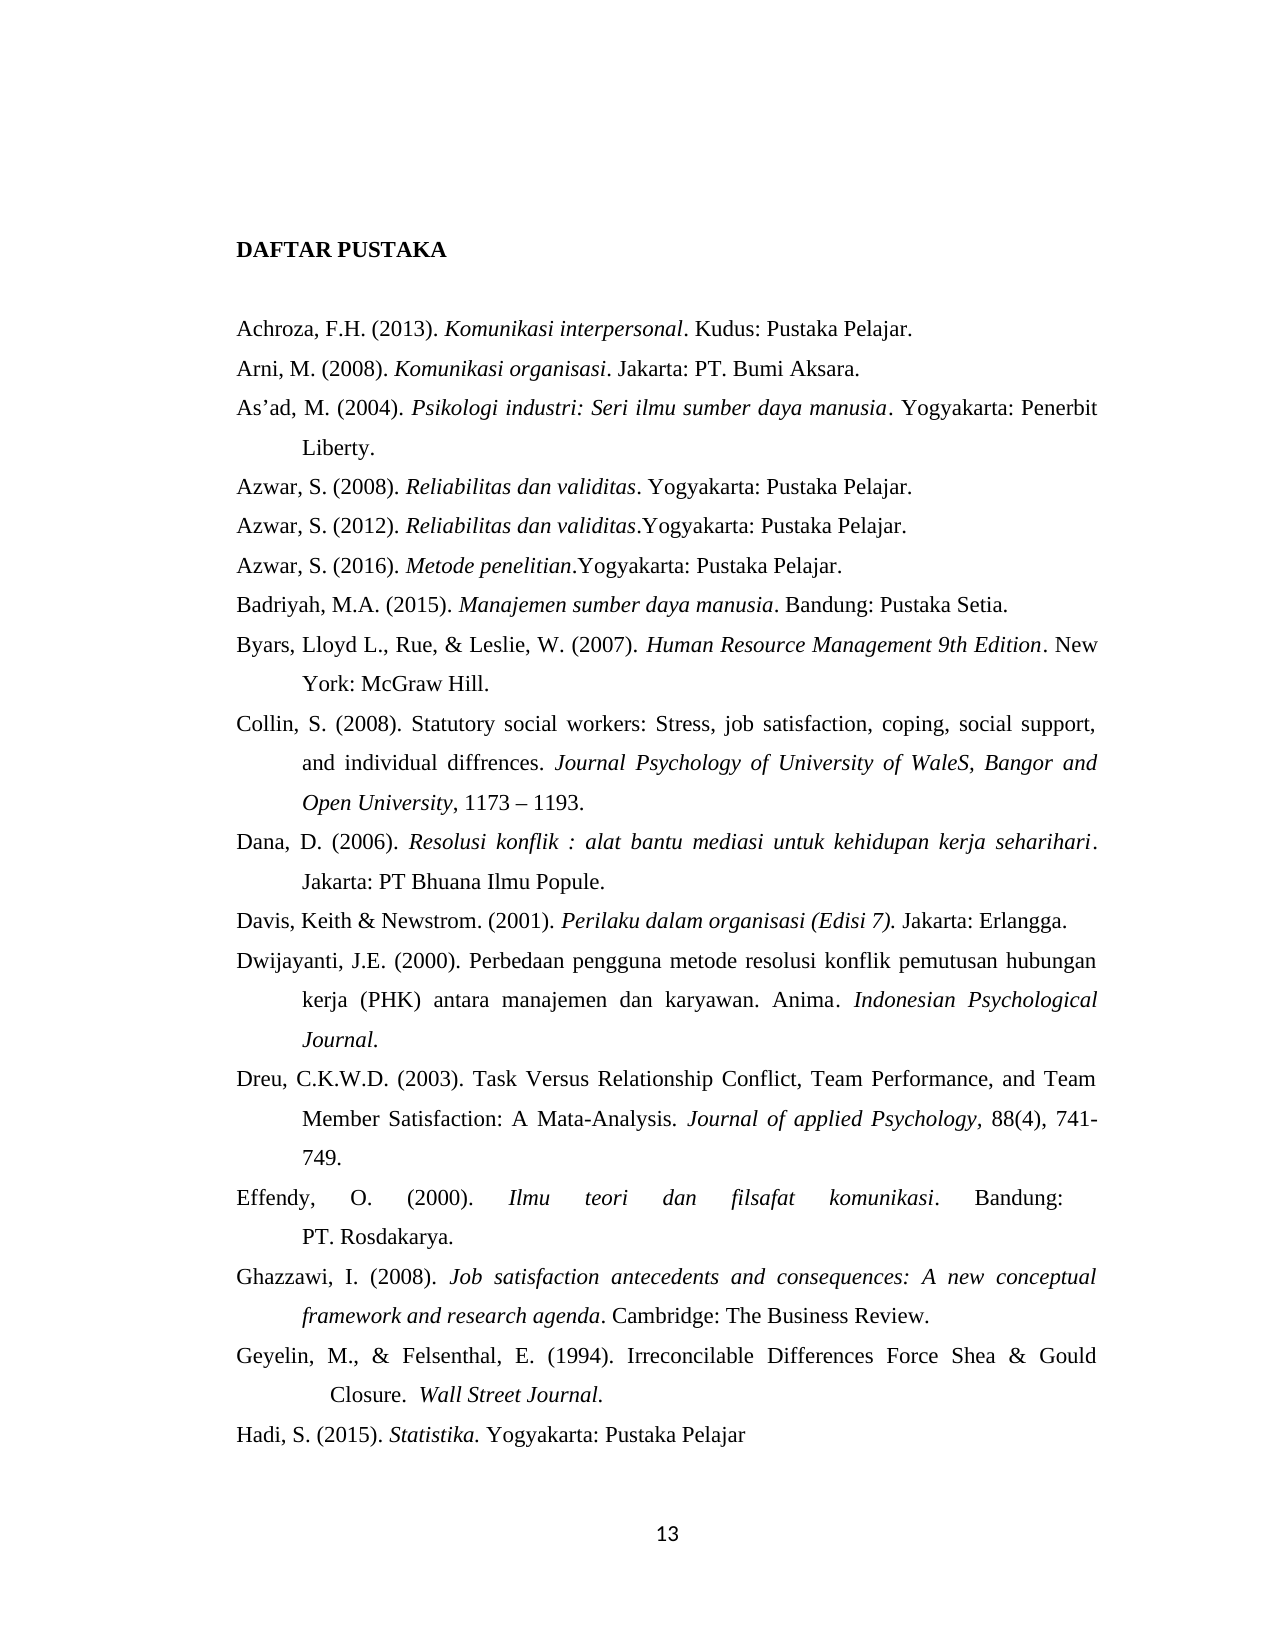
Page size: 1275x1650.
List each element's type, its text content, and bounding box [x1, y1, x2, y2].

text Dana, D. (2006). Resolusi konflik : alat bantu mediasi untuk kehidupan kerja seharihari. Jakarta: PT Bhuana Ilmu Popule. [236, 828, 1098, 894]
text Byars, Lloyd L., Rue, & Leslie, W. (2007). Human Resource Management 9th Edition. New York: McGraw Hill. [236, 631, 1098, 697]
text DAFTAR PUSTAKA [236, 236, 1098, 263]
text Dreu, C.K.W.D. (2003). Task Versus Relationship Conflict, Team Performance, and Team Member Satisfaction: A Mata-Analysis. Journal of applied Psychology, 88(4), 741-749. [236, 1065, 1098, 1171]
text Achroza, F.H. (2013). Komunikasi interpersonal. Kudus: Pustaka Pelajar. [236, 315, 1098, 342]
text Arni, M. (2008). Komunikasi organisasi. Jakarta: PT. Bumi Aksara. [236, 355, 1098, 381]
text Hadi, S. (2015). Statistika. Yogyakarta: Pustaka Pelajar [236, 1421, 1098, 1447]
text Azwar, S. (2016). Metode penelitian.Yogyakarta: Pustaka Pelajar. [236, 552, 1098, 578]
text Ghazzawi, I. (2008). Job satisfaction antecedents and consequences: A new conceptual framework and research agenda. Cambridge: The Business Review. [236, 1263, 1098, 1328]
text Azwar, S. (2008). Reliabilitas dan validitas. Yogyakarta: Pustaka Pelajar. [236, 473, 1098, 499]
text Collin, S. (2008). Statutory social workers: Stress, job satisfaction, coping, social support, and individual diffrences. Journal Psychology of University of WaleS, Bangor and Open University, 1173 – 1193. [236, 710, 1098, 815]
text As’ad, M. (2004). Psikologi industri: Seri ilmu sumber daya manusia. Yogyakarta: Penerbit Liberty. [236, 394, 1098, 460]
text Badriyah, M.A. (2015). Manajemen sumber daya manusia. Bandung: Pustaka Setia. [236, 592, 1098, 618]
text Geyelin, M., & Felsenthal, E. (1994). Irreconcilable Differences Force Shea & Gould Closure. Wall Street Journal. [236, 1342, 1098, 1407]
text Azwar, S. (2012). Reliabilitas dan validitas.Yogyakarta: Pustaka Pelajar. [236, 513, 1098, 539]
text Effendy, O. (2000). Ilmu teori dan filsafat komunikasi. Bandung: PT. Rosdakarya. [236, 1184, 1098, 1249]
text Davis, Keith & Newstrom. (2001). Perilaku dalam organisasi (Edisi 7). Jakarta: Erlangga. [236, 907, 1098, 934]
text Dwijayanti, J.E. (2000). Perbedaan pengguna metode resolusi konflik pemutusan hubungan kerja (PHK) antara manajemen dan karyawan. Anima. Indonesian Psychological Journal. [236, 947, 1098, 1052]
